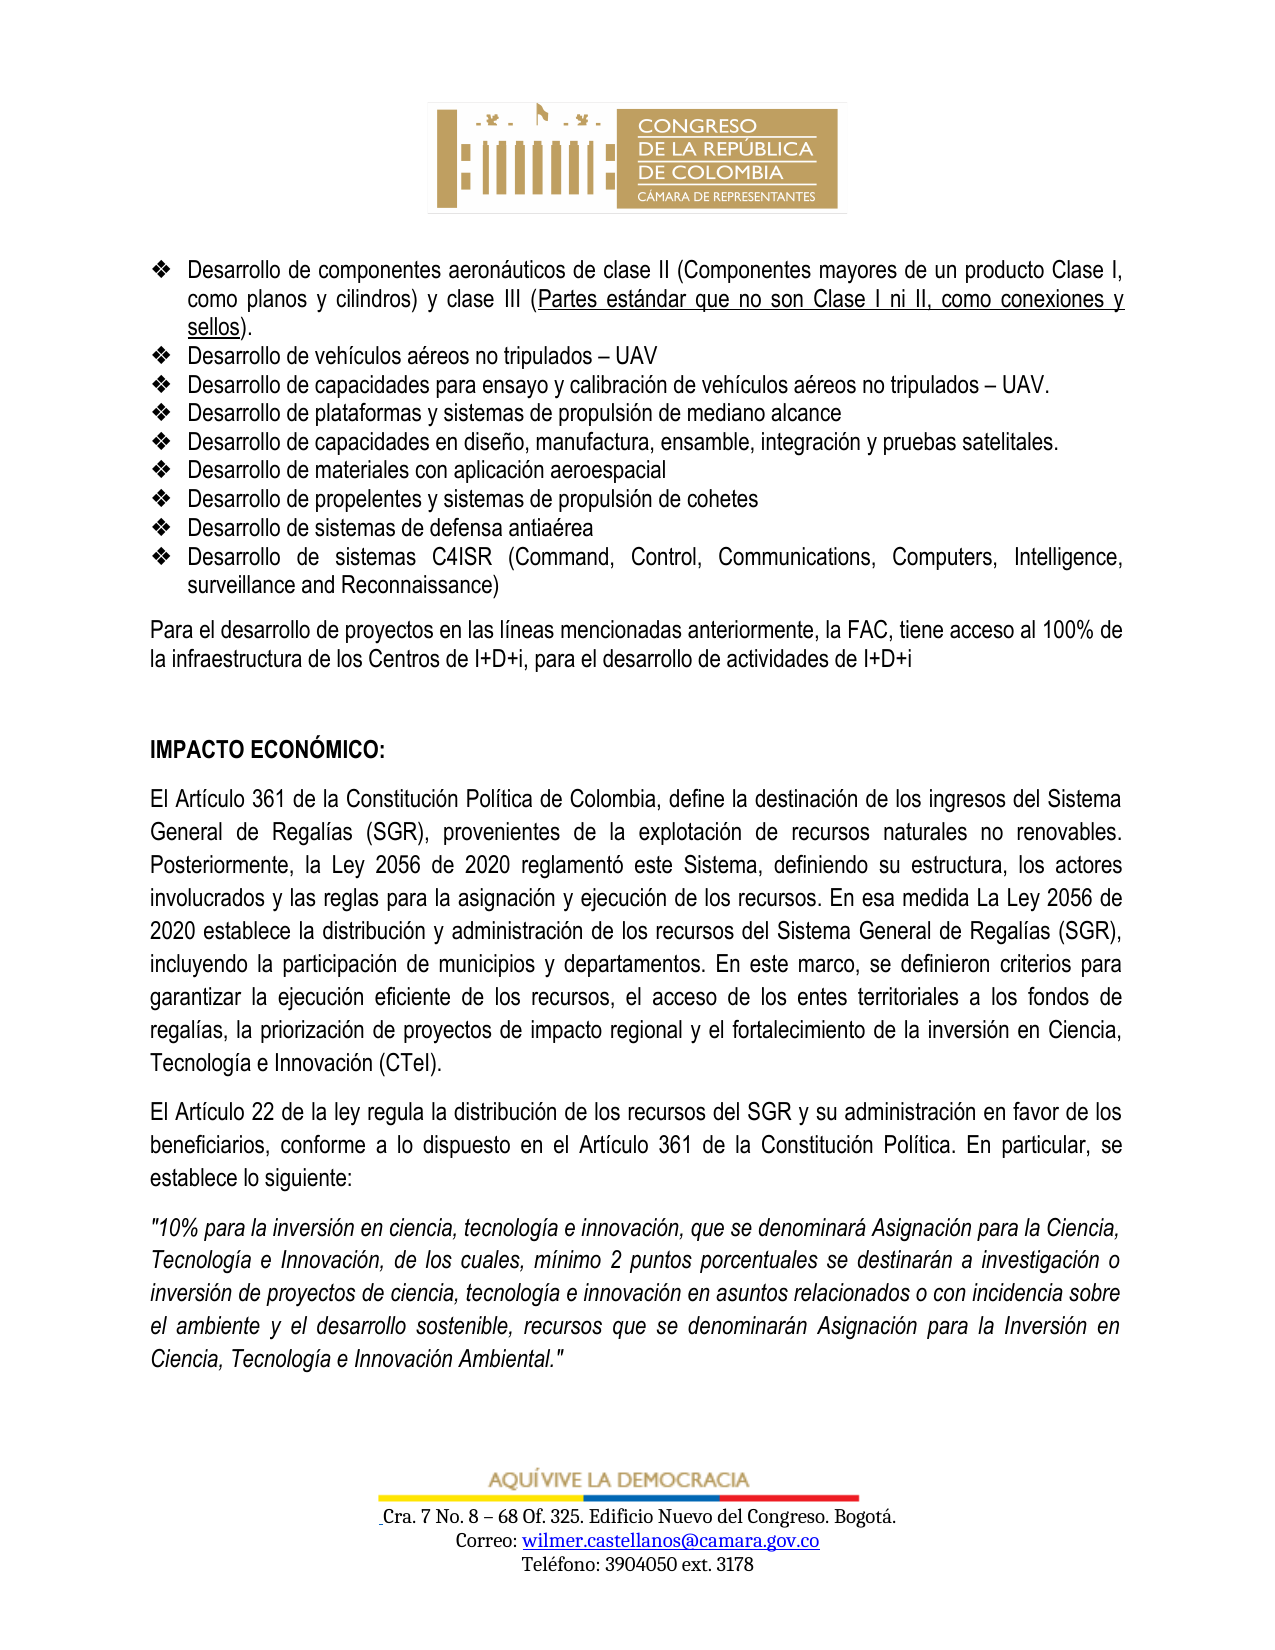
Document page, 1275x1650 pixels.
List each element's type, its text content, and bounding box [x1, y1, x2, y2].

picture [363, 1460, 875, 1505]
list Desarrollo de capacidades en diseño, manufactura, ensamble, integración y pruebas satelitales. [150, 427, 1125, 456]
text El Artículo 361 de la Constitución Política de Colombia, define la destinación de los ingresos del Sistema General de Regalías (SGR), provenientes de la explotación de recursos naturales no renovables. Posteriormente, la Ley 2056 de 2020 reglamentó este Sistema, definiendo su estructura, los actores involucrados y las reglas para la asignación y ejecución de los recursos. En esa medida La Ley 2056 de 2020 establece la distribución y administración de los recursos del Sistema General de Regalías (SGR), incluyendo la participación de municipios y departamentos. En este marco, se definieron criterios para garantizar la ejecución eficiente de los recursos, el acceso de los entes territoriales a los fondos de regalías, la priorización de proyectos de impacto regional y el fortalecimiento de la inversión en Ciencia, Tecnología e Innovación (CTeI). [150, 784, 1125, 1076]
text Para el desarrollo de proyectos en las líneas mencionadas anteriormente, la FAC, tiene acceso al 100% de la infraestructura de los Centros de I+D+i, para el desarrollo de actividades de I+D+i [150, 615, 1125, 673]
picture [427, 102, 848, 214]
text "10% para la inversión en ciencia, tecnología e innovación, que se denominará Asignación para la Ciencia, Tecnología e Innovación, de los cuales, mínimo 2 puntos porcentuales se destinarán a investigación o inversión de proyectos de ciencia, tecnología e innovación en asuntos relacionados o con incidencia sobre el ambiente y el desarrollo sostenible, recursos que se denominarán Asignación para la Inversión en Ciencia, Tecnología e Innovación Ambiental." [150, 1213, 1125, 1373]
list Desarrollo de componentes aeronáuticos de clase II (Componentes mayores de un producto Clase I, como planos y cilindros) y clase III (Partes estándar que no son Clase I ni II, como conexiones y sellos). [150, 255, 1125, 341]
text El Artículo 22 de la ley regula la distribución de los recursos del SGR y su administración en favor de los beneficiarios, conforme a lo dispuesto en el Artículo 361 de la Constitución Política. En particular, se establece lo siguiente: [150, 1097, 1125, 1192]
list Desarrollo de sistemas C4ISR (Command, Control, Communications, Computers, Intelligence, surveillance and Reconnaissance) [150, 541, 1125, 599]
list Desarrollo de propelentes y sistemas de propulsión de cohetes [150, 484, 1125, 513]
list Desarrollo de vehículos aéreos no tripulados – UAV [150, 341, 1125, 369]
text IMPACTO ECONÓMICO: [150, 735, 1125, 763]
list Desarrollo de plataformas y sistemas de propulsión de mediano alcance [150, 398, 1125, 427]
list Desarrollo de sistemas de defensa antiaérea [150, 513, 1125, 541]
list Desarrollo de materiales con aplicación aeroespacial [150, 456, 1125, 484]
list Desarrollo de capacidades para ensayo y calibración de vehículos aéreos no tripulados – UAV. [150, 369, 1125, 398]
